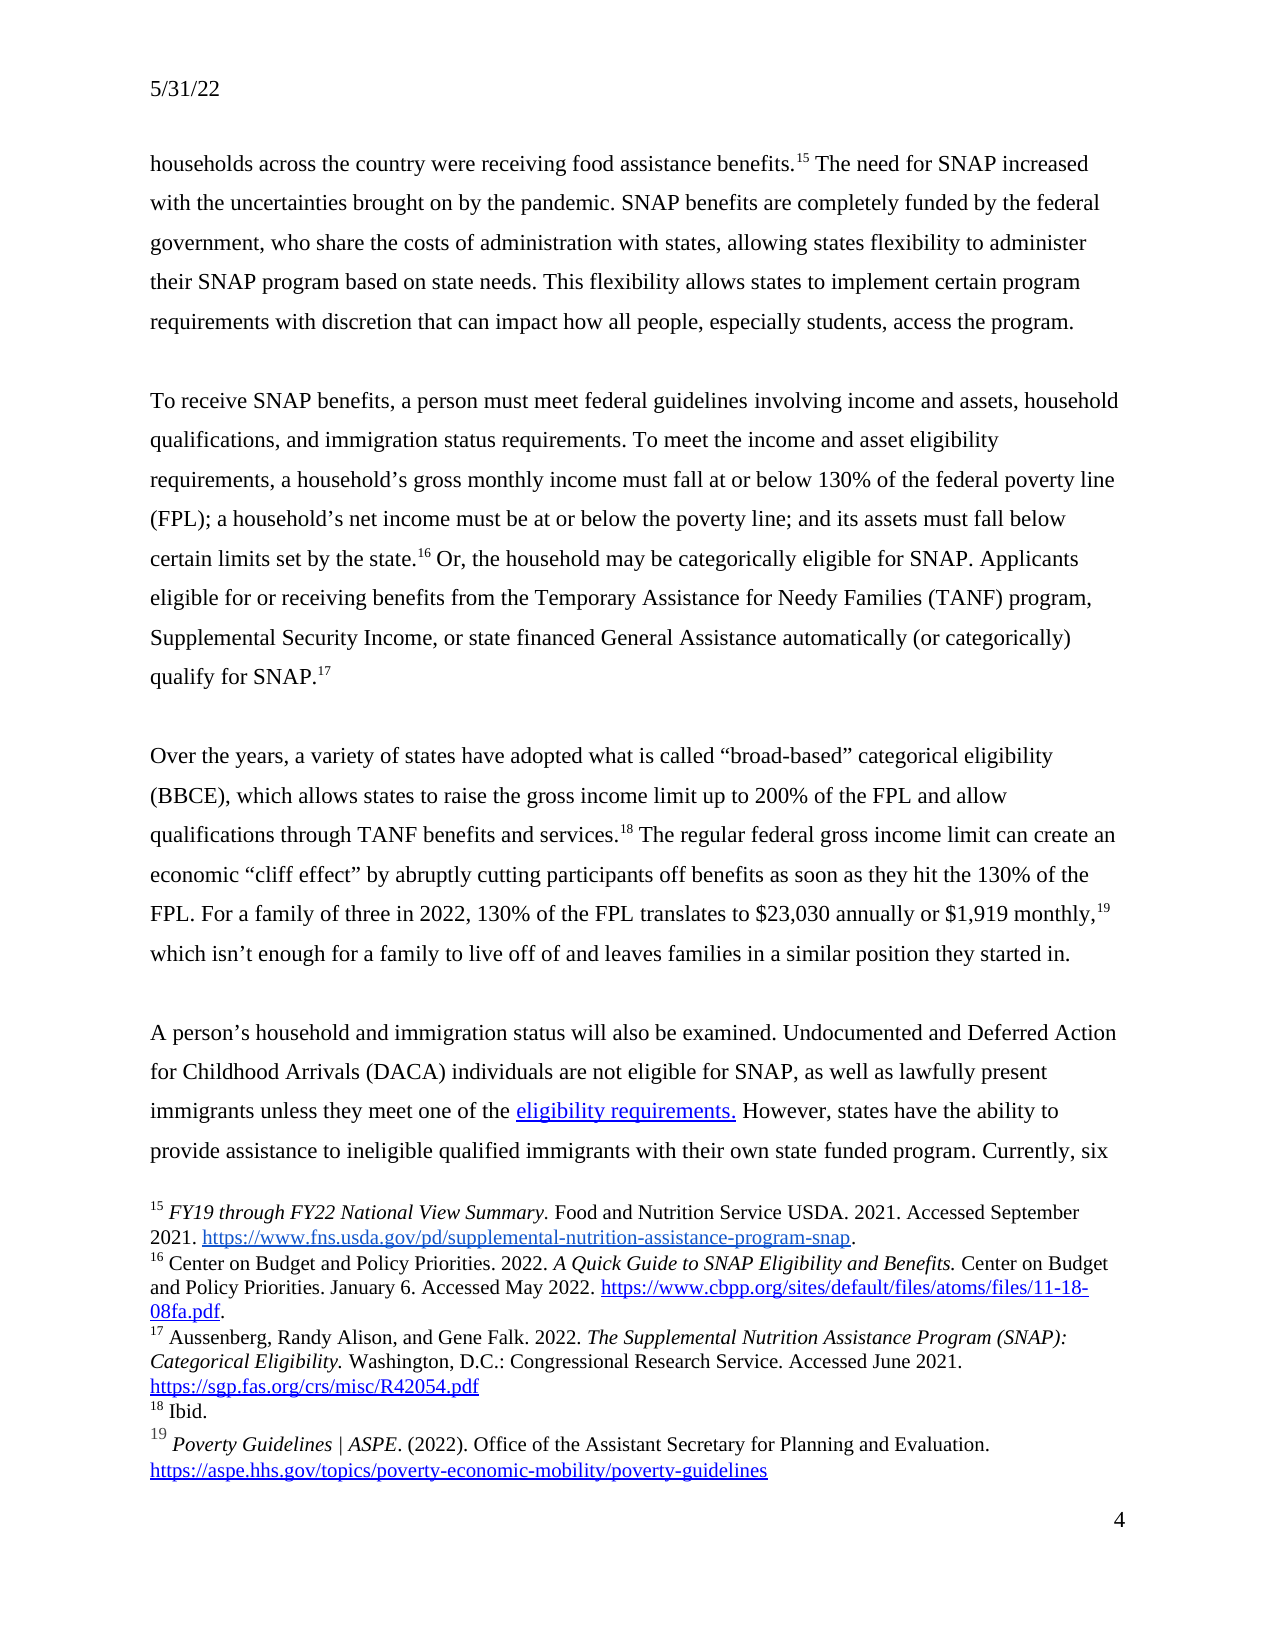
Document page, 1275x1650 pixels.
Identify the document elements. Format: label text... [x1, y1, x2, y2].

text To receive SNAP benefits, a person must meet federal guidelines involving income and assets, household qualifications, and immigration status requirements. To meet the income and asset eligibility requirements, a household’s gross monthly income must fall at or below 130% of the federal poverty line (FPL); a household’s net income must be at or below the poverty line; and its assets must fall below certain limits set by the state. Or, the household may be categorically eligible for SNAP. Applicants eligible for or receiving benefits from the Temporary Assistance for Needy Families (TANF) program, Supplemental Security Income, or state financed General Assistance automatically (or categorically) qualify for SNAP. [150, 387, 1125, 689]
text SNAP, once known as the Food Stamp Program, was permanently implemented in 1964 through the Food Stamp Act and has become an essential program for low-income families across the U.S. The US Department of Agriculture (USDA) administers SNAP as an entitlement program, meaning it expands as population need for the program increases to reflect the needs of the economy, which can best be illustrated through the COVID-19 pandemic. For fiscal year 2021, USDA reported that over 21 million households across the country were receiving food assistance benefits. The need for SNAP increased with the uncertainties brought on by the pandemic. SNAP benefits are completely funded by the federal government, who share the costs of administration with states, allowing states flexibility to administer their SNAP program based on state needs. This flexibility allows states to implement certain program requirements with discretion that can impact how all people, especially students, access the program. [150, 150, 1125, 334]
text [150, 1018, 1125, 1163]
text Over the years, a variety of states have adopted what is called “broad-based” categorical eligibility (BBCE), which allows states to raise the gross income limit up to 200% of the FPL and allow qualifications through TANF benefits and services. The regular federal gross income limit can create an economic “cliff effect” by abruptly cutting participants off benefits as soon as they hit the 130% of the FPL. For a family of three in 2022, 130% of the FPL translates to $23,030 annually or $1,919 monthly, which isn’t enough for a family to live off of and leaves families in a similar position they started in. [150, 742, 1125, 966]
